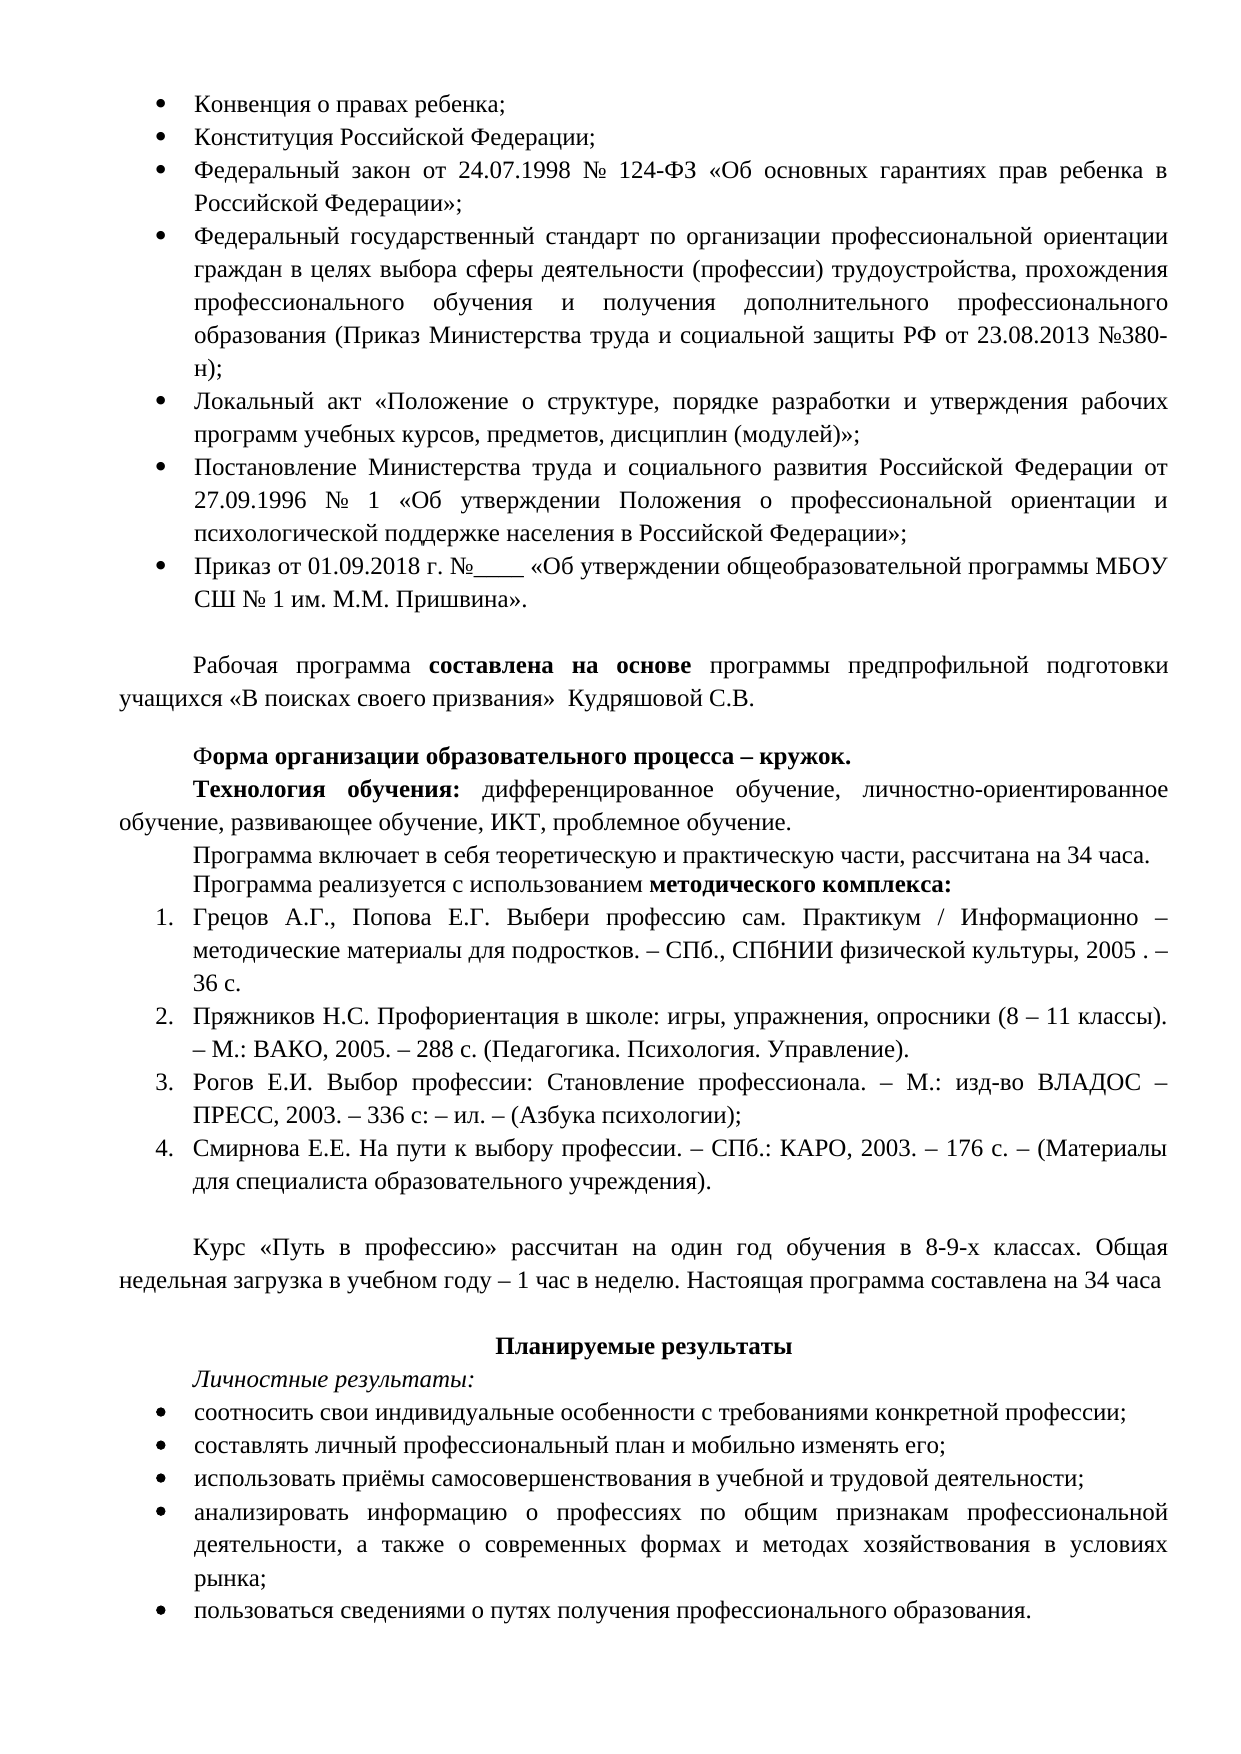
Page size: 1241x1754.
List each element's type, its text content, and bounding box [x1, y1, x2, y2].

list Конституция Российской Федерации; [156, 122, 1169, 151]
list Пряжников Н.С. Профориентация в школе: игры, упражнения, опросники (8 – 11 классы). – М.: ВАКО, 2005. – 288 с. (Педагогика. Психология. Управление). [155, 1001, 1169, 1063]
list составлять личный профессиональный план и мобильно изменять его; [156, 1431, 1169, 1459]
text Курс «Путь в профессию» рассчитан на один год обучения в 8-9-х классах. Общая недельная загрузка в учебном году – 1 час в неделю. Настоящая программа составлена на 34 часа [119, 1232, 1169, 1294]
text Планируемые результаты [119, 1331, 1169, 1360]
text Рабочая программа составлена на основе программы предпрофильной подготовки учащихся «В поисках своего призвания» Кудряшовой С.В. [119, 650, 1169, 712]
list Смирнова Е.Е. На пути к выбору профессии. – СПб.: КАРО, 2003. – 176 с. – (Материалы для специалиста образовательного учреждения). [155, 1133, 1169, 1195]
list использовать приёмы самосовершенствования в учебной и трудовой деятельности; [156, 1463, 1169, 1492]
text Технология обучения: дифференцированное обучение, личностно-ориентированное обучение, развивающее обучение, ИКТ, проблемное обучение. [119, 774, 1169, 836]
list соотносить свои индивидуальные особенности с требованиями конкретной профессии; [156, 1397, 1169, 1426]
list Рогов Е.И. Выбор профессии: Становление профессионала. – М.: изд-во ВЛАДОС – ПРЕСС, 2003. – 336 с: – ил. – (Азбука психологии); [155, 1067, 1169, 1129]
text Программа реализуется с использованием методического комплекса: [119, 869, 1169, 898]
text Программа включает в себя теоретическую и практическую части, рассчитана на 34 часа. [119, 840, 1169, 869]
list Грецов А.Г., Попова Е.Г. Выбери профессию сам. Практикум / Информационно – методические материалы для подростков. – СПб., СПбНИИ физической культуры, 2005 . – 36 с. [155, 902, 1169, 997]
list Локальный акт «Положение о структуре, порядке разработки и утверждения рабочих программ учебных курсов, предметов, дисциплин (модулей)»; [156, 386, 1169, 448]
list Приказ от 01.09.2018 г. №____ «Об утверждении общеобразовательной программы МБОУ СШ № 1 им. М.М. Пришвина». [156, 551, 1169, 613]
text Форма организации образовательного процесса – кружок. [119, 741, 1169, 770]
list анализировать информацию о профессиях по общим признакам профессиональной деятельности, а также о современных формах и методах хозяйствования в условиях рынка; [156, 1497, 1169, 1591]
list Федеральный государственный стандарт по организации профессиональной ориентации граждан в целях выбора сферы деятельности (профессии) трудоустройства, прохождения профессионального обучения и получения дополнительного профессионального образования (Приказ Министерства труда и социальной защиты РФ от 23.08.2013 №380-н); [156, 221, 1169, 382]
list пользоваться сведениями о путях получения профессионального образования. [156, 1596, 1169, 1624]
list Конвенция о правах ребенка; [156, 89, 1169, 118]
text Личностные результаты: [119, 1364, 1169, 1393]
list Постановление Министерства труда и социального развития Российской Федерации от 27.09.1996 № 1 «Об утверждении Положения о профессиональной ориентации и психологической поддержке населения в Российской Федерации»; [156, 452, 1169, 547]
list Федеральный закон от 24.07.1998 № 124-ФЗ «Об основных гарантиях прав ребенка в Российской Федерации»; [156, 155, 1169, 217]
